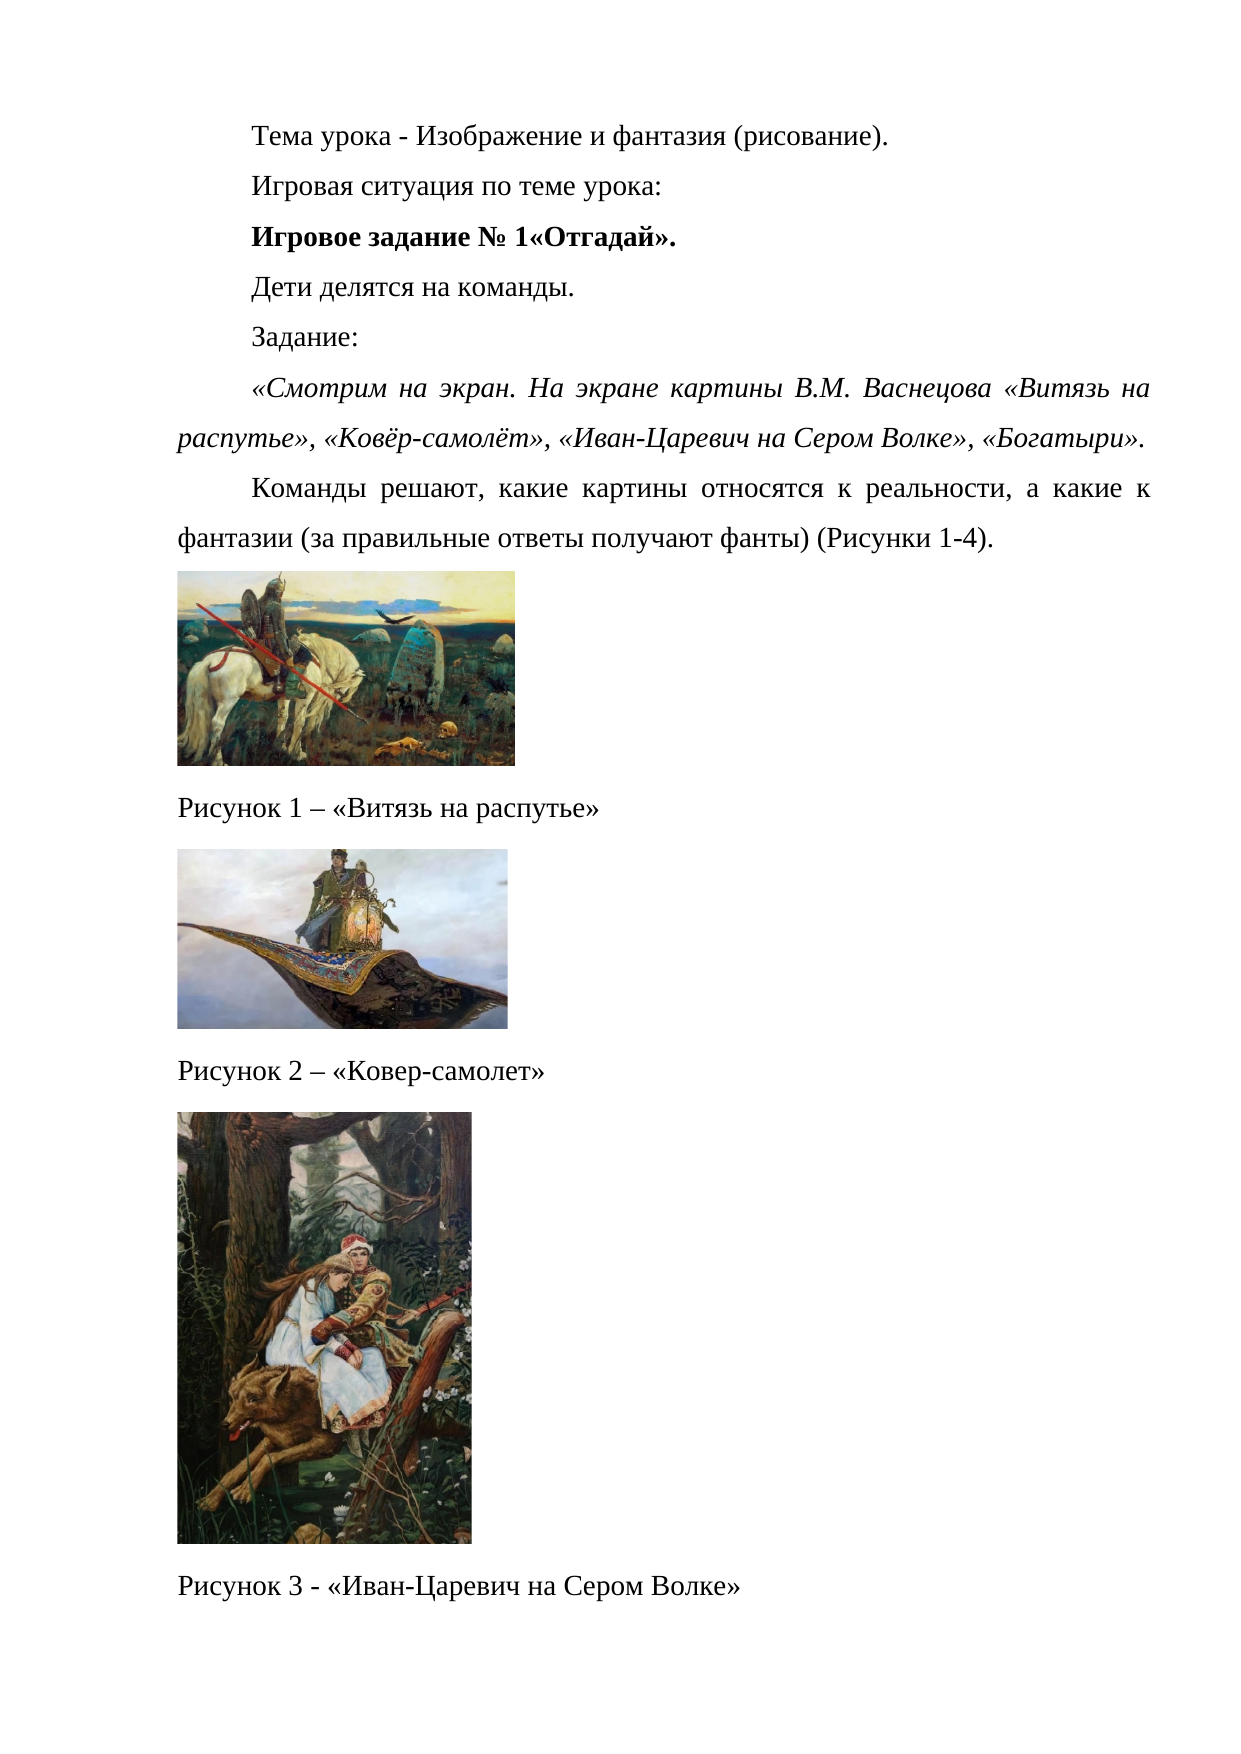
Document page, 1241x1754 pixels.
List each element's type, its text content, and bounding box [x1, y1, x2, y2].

text Игровая ситуация по теме урока: [177, 168, 1152, 202]
text Игровое задание № 1«Отгадай». [177, 219, 1152, 252]
text Рисунок 2 – «Ковер-самолет» [177, 1053, 1152, 1087]
list Тема урока - Изображение и фантазия (рисование). [251, 118, 1152, 152]
text Рисунок 3 - «Иван-Царевич на Сером Волке» [177, 1568, 1152, 1602]
text Задание: [177, 319, 1152, 353]
text «Смотрим на экран. На экране картины В.М. Васнецова «Витязь на распутье», «Ковёр-самолёт», «Иван-Царевич на Сером Волке», «Богатыри». [177, 370, 1152, 453]
text Рисунок 1 – «Витязь на распутье» [177, 790, 1152, 824]
text Команды решают, какие картины относятся к реальности, а какие к фантазии (за правильные ответы получают фанты) (Рисунки 1-4). [177, 470, 1152, 554]
picture [177, 1112, 472, 1544]
picture [177, 849, 508, 1029]
text Дети делятся на команды. [177, 269, 1152, 303]
picture [177, 571, 515, 766]
